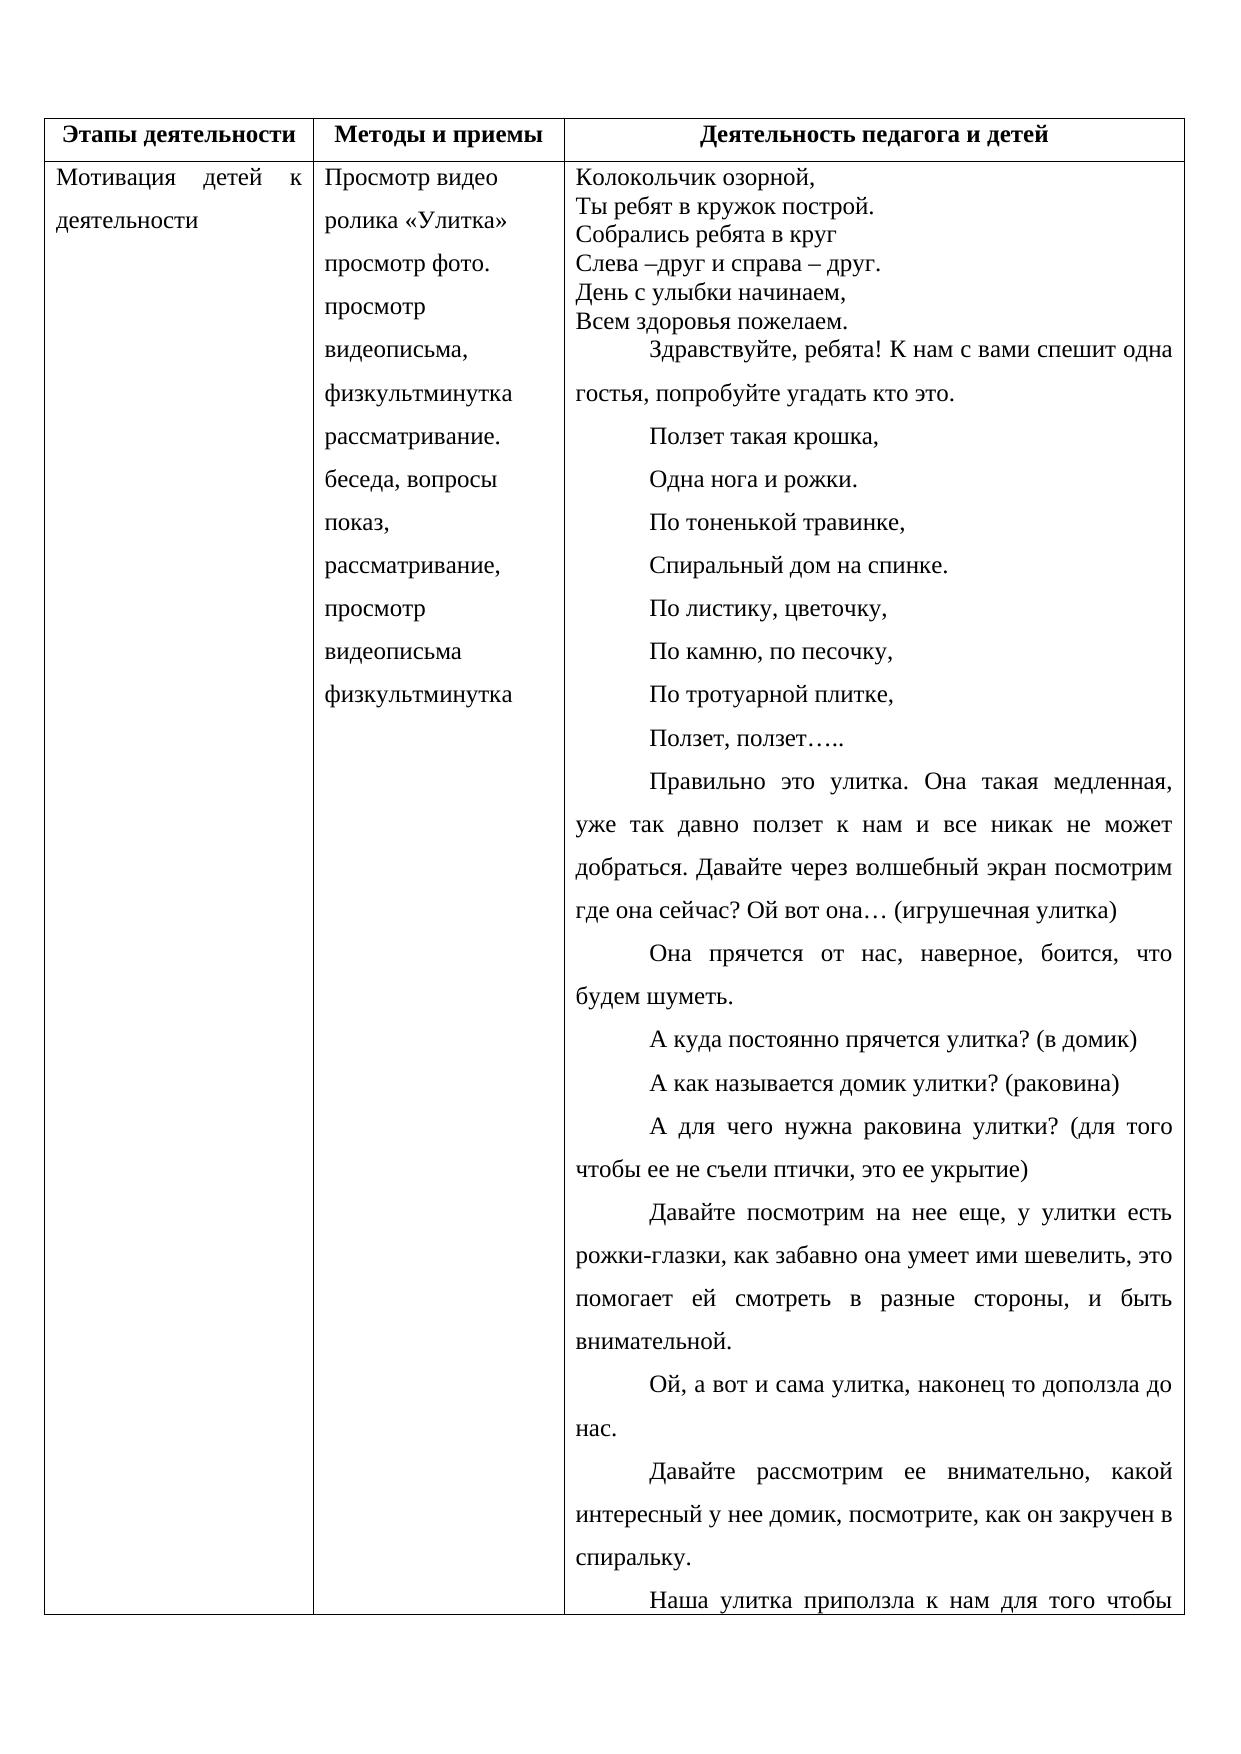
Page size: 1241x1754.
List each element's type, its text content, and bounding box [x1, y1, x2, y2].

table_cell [45, 162, 313, 1614]
table_header Деятельность педагога и детей [565, 119, 1184, 161]
table_header Методы и приемы [314, 119, 564, 161]
table_header Этапы деятельности [45, 119, 313, 161]
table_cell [565, 162, 1184, 1614]
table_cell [314, 162, 564, 1614]
